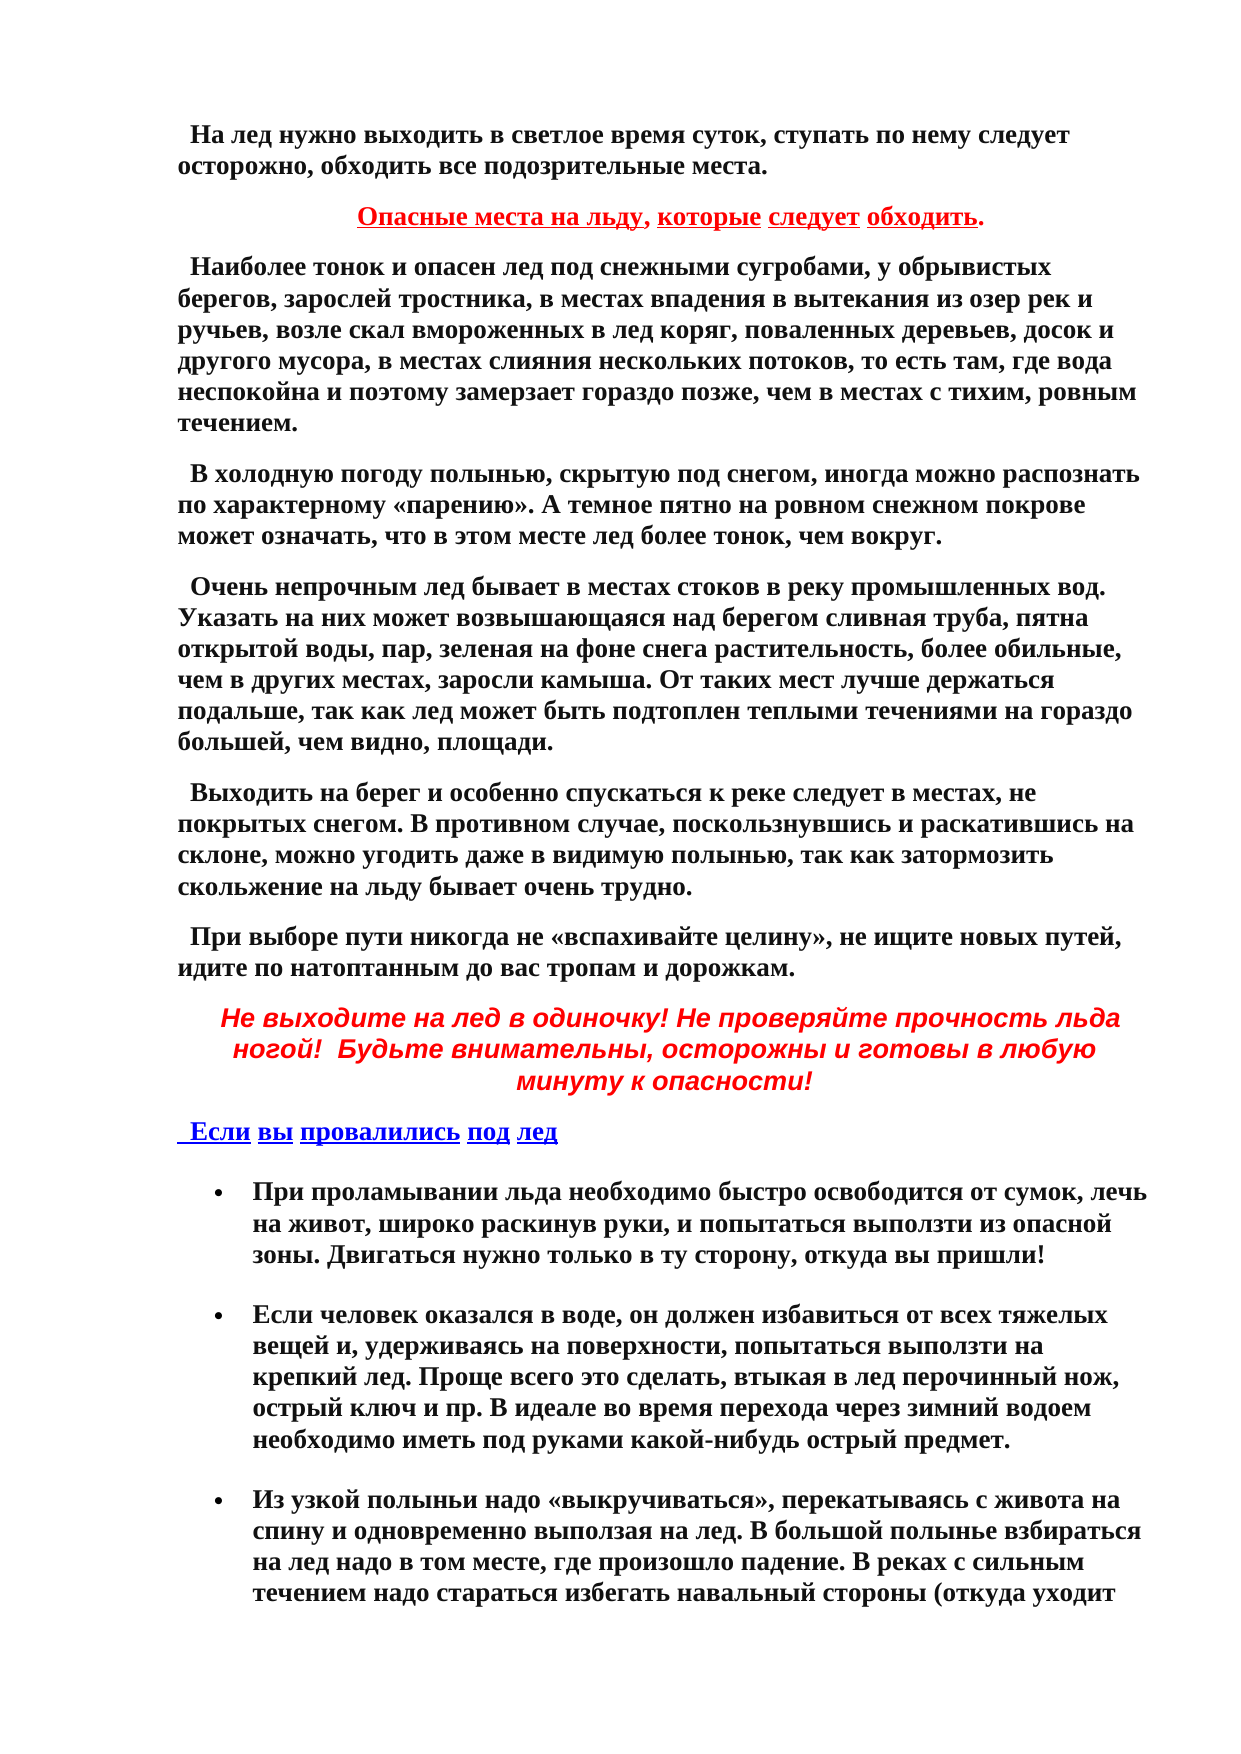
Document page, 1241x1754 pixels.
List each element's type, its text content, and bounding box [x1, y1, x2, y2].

text В холодную погоду полынью, скрытую под снегом, иногда можно распознать по характерному «парению». А темное пятно на ровном снежном покрове может означать, что в этом месте лед более тонок, чем вокруг. [177, 457, 1152, 550]
list При проламывании льда необходимо быстро освободится от сумок, лечь на живот, широко раскинув руки, и попытаться выползти из опасной зоны. Двигаться нужно только в ту сторону, откуда вы пришли! [215, 1176, 1152, 1269]
text Выходить на берег и особенно спускаться к реке следует в местах, не покрытых снегом. В противном случае, поскользнувшись и раскатившись на склоне, можно угодить даже в видимую полынью, так как затормозить скольжение на льду бывает очень трудно. [177, 776, 1152, 901]
text Опасные места на льду, которые следует обходить. [177, 200, 1152, 231]
text Очень непрочным лед бывает в местах стоков в реку промышленных вод. Указать на них может возвышающаяся над берегом сливная труба, пятна открытой воды, пар, зеленая на фоне снега растительность, более обильные, чем в других местах, заросли камыша. От таких мест лучше держаться подальше, так как лед может быть подтоплен теплыми течениями на гораздо большей, чем видно, площади. [177, 570, 1152, 757]
text Наиболее тонок и опасен лед под снежными сугробами, у обрывистых берегов, зарослей тростника, в местах впадения в вытекания из озер рек и ручьев, возле скал вмороженных в лед коряг, поваленных деревьев, досок и другого мусора, в местах слияния нескольких потоков, то есть там, где вода неспокойна и поэтому замерзает гораздо позже, чем в местах с тихим, ровным течением. [177, 251, 1152, 437]
text На лед нужно выходить в светлое время суток, ступать по нему следует осторожно, обходить все подозрительные места. [177, 118, 1152, 180]
text При выборе пути никогда не «вспахивайте целину», не ищите новых путей, идите по натоптанным до вас тропам и дорожкам. [177, 920, 1152, 982]
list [215, 1483, 1152, 1608]
text Не выходите на лед в одиночку! Не проверяйте прочность льда ногой! Будьте внимательны, осторожны и готовы в любую минуту к опасности! [177, 1002, 1152, 1096]
text Если вы провалились под лед [177, 1115, 1152, 1146]
list Если человек оказался в воде, он должен избавиться от всех тяжелых вещей и, удерживаясь на поверхности, попытаться выползти на крепкий лед. Проще всего это сделать, втыкая в лед перочинный нож, острый ключ и пр. В идеале во время перехода через зимний водоем необходимо иметь под руками какой-нибудь острый предмет. [215, 1298, 1152, 1454]
